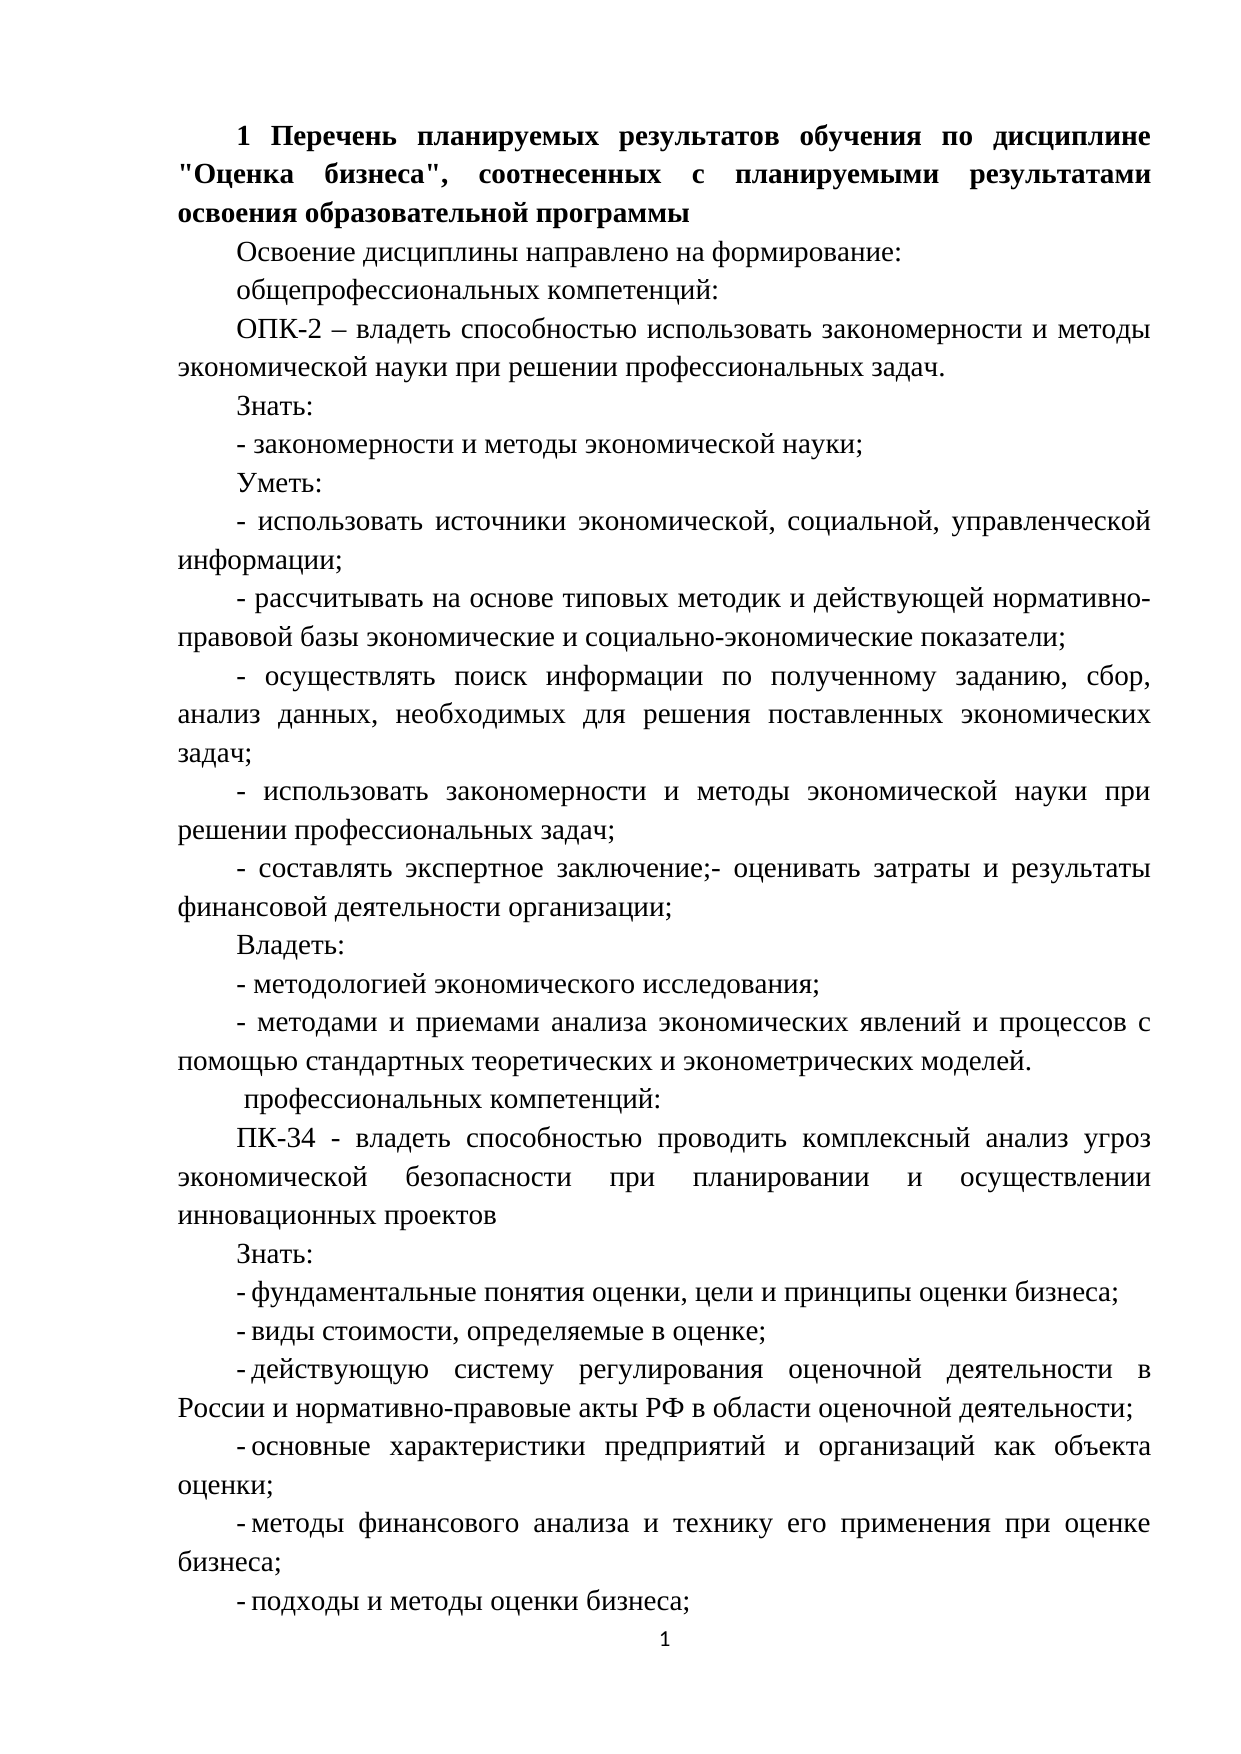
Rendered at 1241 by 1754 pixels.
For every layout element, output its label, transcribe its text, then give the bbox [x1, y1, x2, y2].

text ПК-34 - владеть способностью проводить комплексный анализ угроз экономической безопасности при планировании и осуществлении инновационных проектов [177, 1120, 1152, 1231]
text - методами и приемами анализа экономических явлений и процессов с помощью стандартных теоретических и эконометрических моделей. [177, 1004, 1152, 1077]
text Знать: [177, 388, 1152, 421]
text - методологией экономического исследования; [177, 966, 1152, 999]
text - действующую систему регулирования оценочной деятельности в России и нормативно-правовые акты РФ в области оценочной деятельности; [177, 1351, 1152, 1423]
text ОПК-2 – владеть способностью использовать закономерности и методы экономической науки при решении профессиональных задач. [177, 311, 1152, 383]
text 1 Перечень планируемых результатов обучения по дисциплине "Оценка бизнеса", соотнесенных с планируемыми результатами освоения образовательной программы [177, 118, 1152, 229]
text - методы финансового анализа и технику его применения при оценке бизнеса; [177, 1506, 1152, 1578]
text Уметь: [177, 465, 1152, 498]
text профессиональных компетенций: [177, 1082, 1152, 1115]
text Знать: [177, 1236, 1152, 1269]
text - использовать источники экономической, социальной, управленческой информации; [177, 503, 1152, 576]
text - осуществлять поиск информации по полученному заданию, сбор, анализ данных, необходимых для решения поставленных экономических задач; [177, 658, 1152, 768]
text - закономерности и методы экономической науки; [177, 426, 1152, 460]
text - составлять экспертное заключение;- оценивать затраты и результаты финансовой деятельности организации; [177, 850, 1152, 922]
text - виды стоимости, определяемые в оценке; [177, 1313, 1152, 1346]
text - рассчитывать на основе типовых методик и действующей нормативно-правовой базы экономические и социально-экономические показатели; [177, 581, 1152, 653]
text - подходы и методы оценки бизнеса; [177, 1583, 1152, 1616]
text Освоение дисциплины направлено на формирование: [177, 234, 1152, 267]
text - основные характеристики предприятий и организаций как объекта оценки; [177, 1428, 1152, 1501]
text общепрофессиональных компетенций: [177, 272, 1152, 306]
text - использовать закономерности и методы экономической науки при решении профессиональных задач; [177, 773, 1152, 845]
text Владеть: [177, 927, 1152, 961]
text - фундаментальные понятия оценки, цели и принципы оценки бизнеса; [177, 1274, 1152, 1308]
